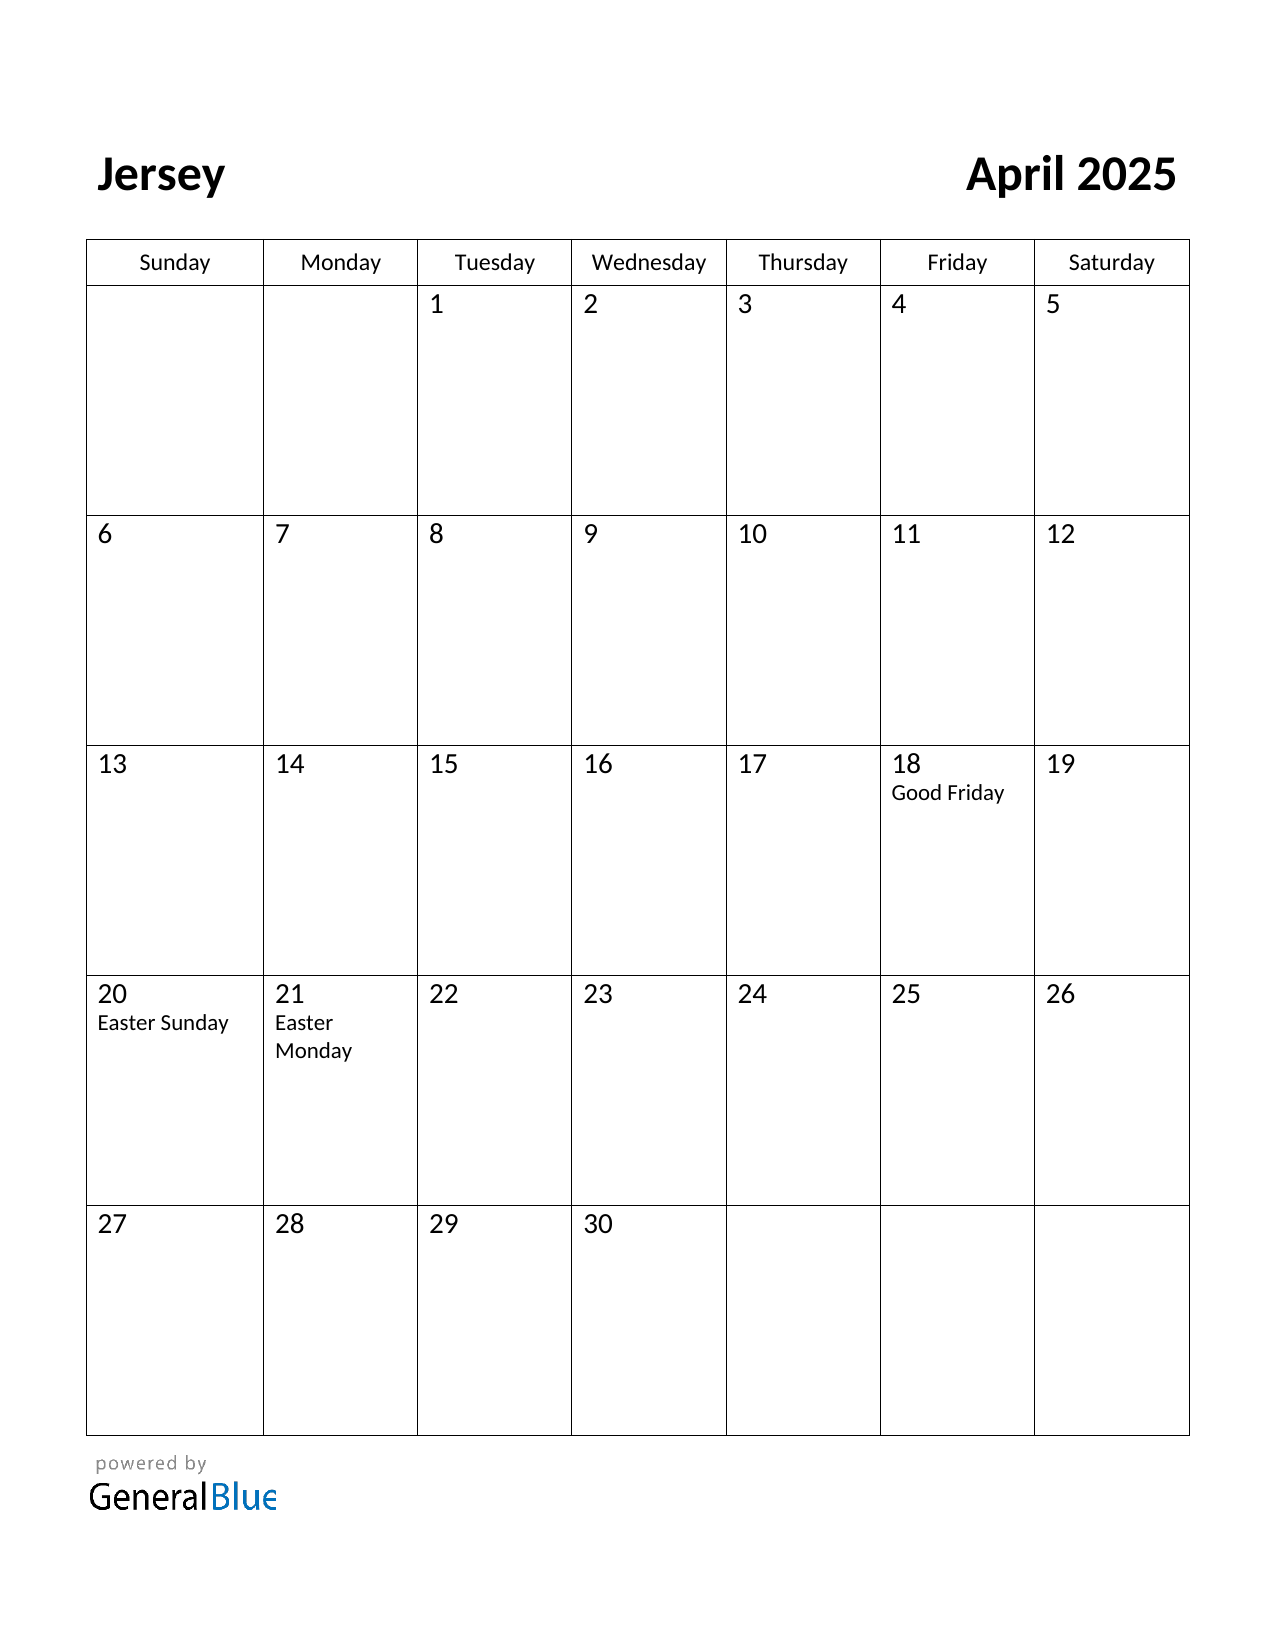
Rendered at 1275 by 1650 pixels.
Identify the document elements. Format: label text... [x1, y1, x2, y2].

table_cell [727, 778, 880, 974]
table_cell [727, 1008, 880, 1204]
table_cell [572, 1008, 726, 1204]
table_cell [418, 318, 571, 514]
table_cell [87, 548, 263, 744]
table_cell 8 [418, 516, 571, 548]
table_cell 14 [264, 746, 417, 778]
table_cell 24 [727, 976, 880, 1008]
table_cell 2 [572, 286, 726, 318]
table_cell 23 [572, 976, 726, 1008]
table_cell Good Friday [881, 778, 1034, 974]
table_cell 5 [1035, 286, 1189, 318]
table_cell [1035, 1008, 1189, 1204]
table_cell 17 [727, 746, 880, 778]
table_cell 6 [87, 516, 263, 548]
table_cell [418, 1008, 571, 1204]
table_cell 19 [1035, 746, 1189, 778]
table_cell [881, 1206, 1034, 1238]
table_cell 15 [418, 746, 571, 778]
table_cell 28 [264, 1206, 417, 1238]
table_cell Easter Monday [264, 1008, 417, 1204]
table_cell 26 [1035, 976, 1189, 1008]
table_cell [87, 318, 263, 514]
table_cell [264, 1238, 417, 1434]
table_cell [572, 778, 726, 974]
table_cell 21 [264, 976, 417, 1008]
table_cell [1035, 1206, 1189, 1238]
table_cell 30 [572, 1206, 726, 1238]
table_cell [1035, 548, 1189, 744]
table_cell [727, 318, 880, 514]
table_cell 16 [572, 746, 726, 778]
table_cell [1035, 1238, 1189, 1434]
table_cell [727, 548, 880, 744]
table_cell 12 [1035, 516, 1189, 548]
table_cell [86, 1436, 1189, 1534]
table_cell Sunday [87, 240, 263, 284]
table_cell [727, 1238, 880, 1434]
table_cell Saturday [1035, 240, 1189, 284]
table_header Jersey [86, 105, 572, 239]
table_cell 13 [87, 746, 263, 778]
table_cell [418, 548, 571, 744]
table_cell 29 [418, 1206, 571, 1238]
table_cell 25 [881, 976, 1034, 1008]
table_cell Thursday [727, 240, 880, 284]
table_cell [1035, 778, 1189, 974]
table_cell [1035, 318, 1189, 514]
table_cell 11 [881, 516, 1034, 548]
table_cell [881, 1238, 1034, 1434]
table_cell [727, 1206, 880, 1238]
table_cell [881, 548, 1034, 744]
table_cell [418, 778, 571, 974]
table_cell Easter Sunday [87, 1008, 263, 1204]
table_cell 1 [418, 286, 571, 318]
table_cell [264, 286, 417, 318]
table_cell [264, 318, 417, 514]
table_cell [87, 778, 263, 974]
table_cell Tuesday [418, 240, 571, 284]
table_cell [881, 318, 1034, 514]
table_cell [87, 286, 263, 318]
table_cell [572, 1238, 726, 1434]
table_cell 4 [881, 286, 1034, 318]
table_cell 27 [87, 1206, 263, 1238]
table_cell 9 [572, 516, 726, 548]
table_cell [264, 548, 417, 744]
table_cell Wednesday [572, 240, 726, 284]
table_cell [572, 548, 726, 744]
table_cell 3 [727, 286, 880, 318]
table_cell [264, 778, 417, 974]
table_cell 10 [727, 516, 880, 548]
table_cell [87, 1238, 263, 1434]
table_cell Monday [264, 240, 417, 284]
table_cell [881, 1008, 1034, 1204]
table_header April 2025 [572, 105, 1189, 239]
table_cell [418, 1238, 571, 1434]
table_cell 20 [87, 976, 263, 1008]
table_cell 22 [418, 976, 571, 1008]
table_cell Friday [881, 240, 1034, 284]
table_cell [572, 318, 726, 514]
table_cell 7 [264, 516, 417, 548]
picture [88, 1452, 276, 1515]
table_cell 18 [881, 746, 1034, 778]
